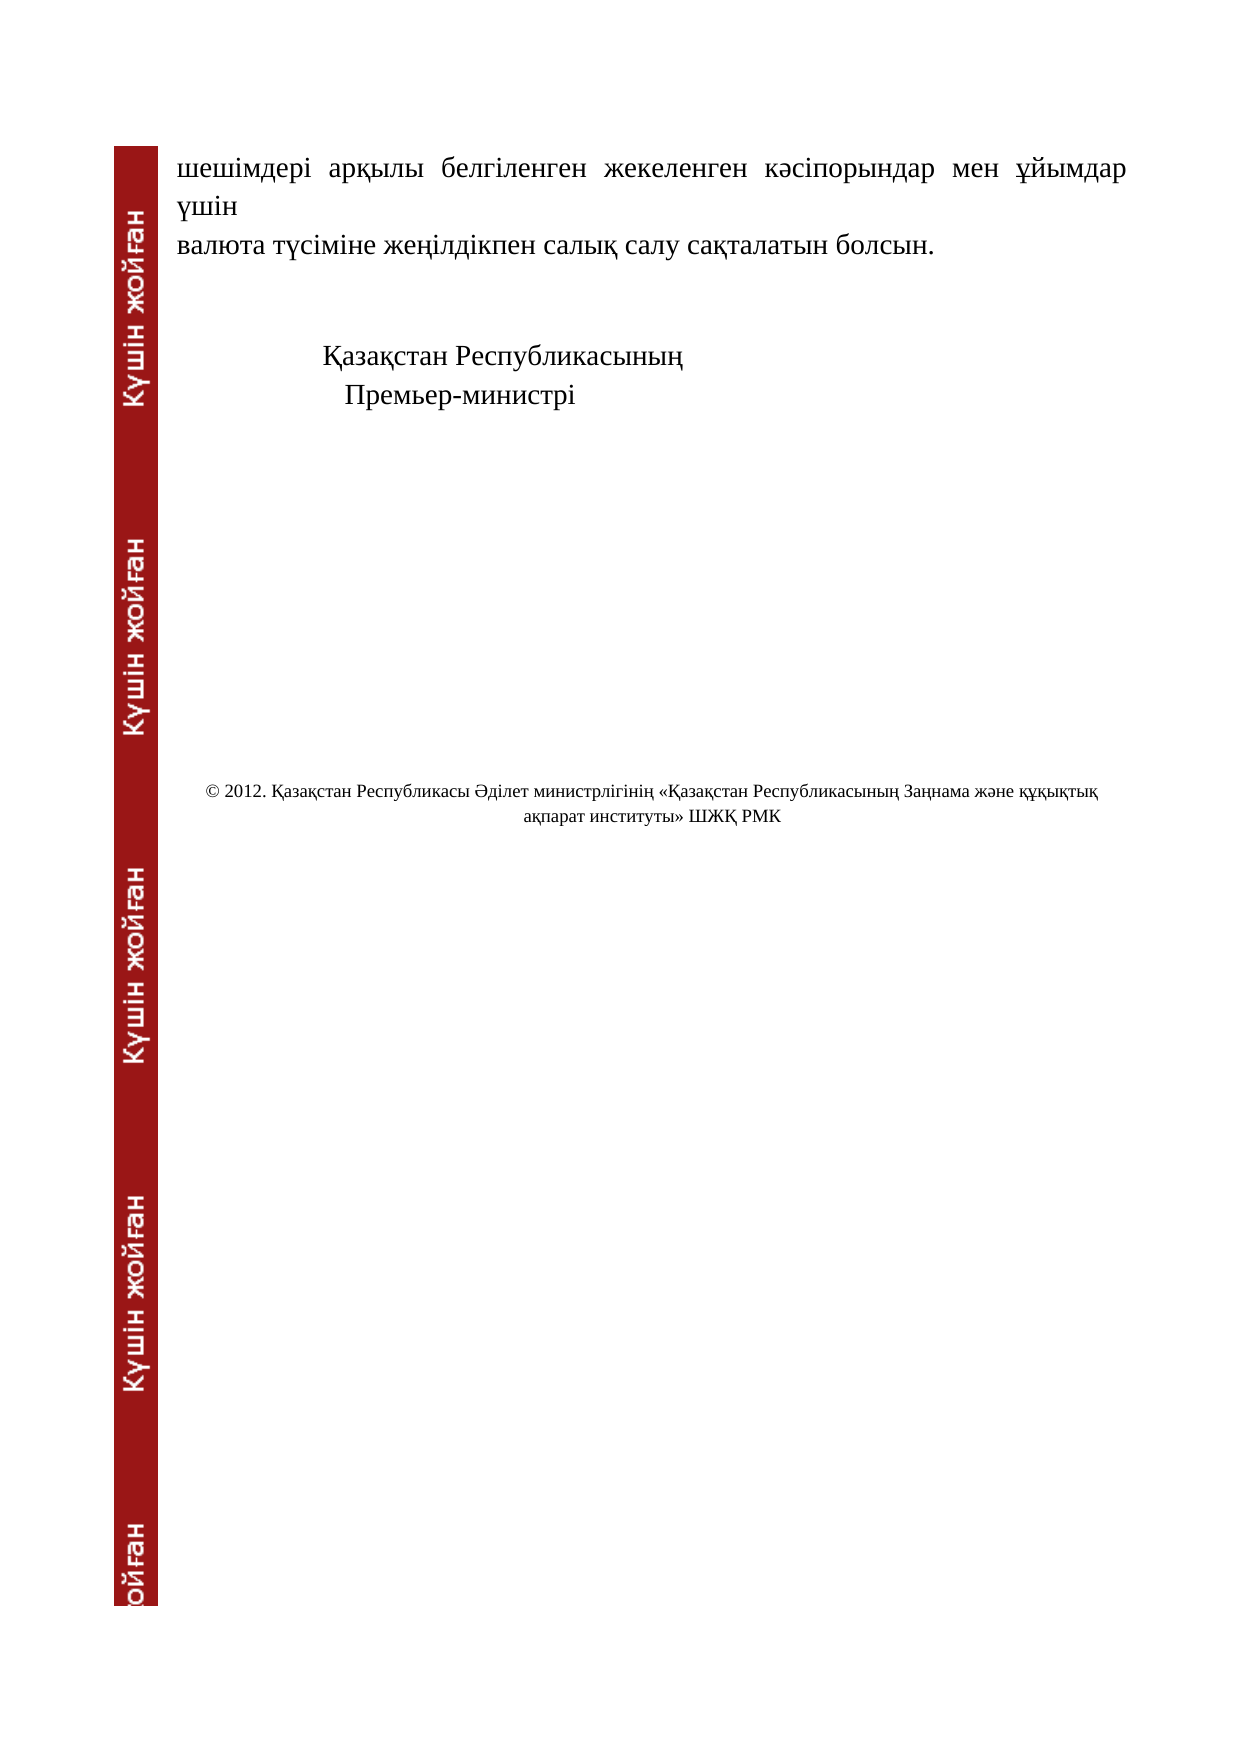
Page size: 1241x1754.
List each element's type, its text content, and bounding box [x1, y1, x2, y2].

text Қазақстан Республикасының [112, 338, 1128, 372]
text шешiмдерi арқылы белгiленген жекеленген кәсiпорындар мен ұйымдар үшiн [112, 150, 1128, 222]
text Премьер-министрi [112, 377, 1128, 410]
picture [114, 261, 158, 338]
picture [114, 146, 158, 150]
text валюта түсiмiне жеңiлдiкпен салық салу сақталатын болсын. [112, 227, 1128, 261]
picture [114, 222, 158, 227]
text © 2012. Қазақстан Республикасы Әділет министрлігінің «Қазақстан Республикасының Заңнама және құқықтық ақпарат институты» ШЖҚ РМК [112, 780, 1128, 826]
picture [114, 826, 158, 1606]
picture [114, 372, 158, 377]
picture [114, 410, 158, 780]
